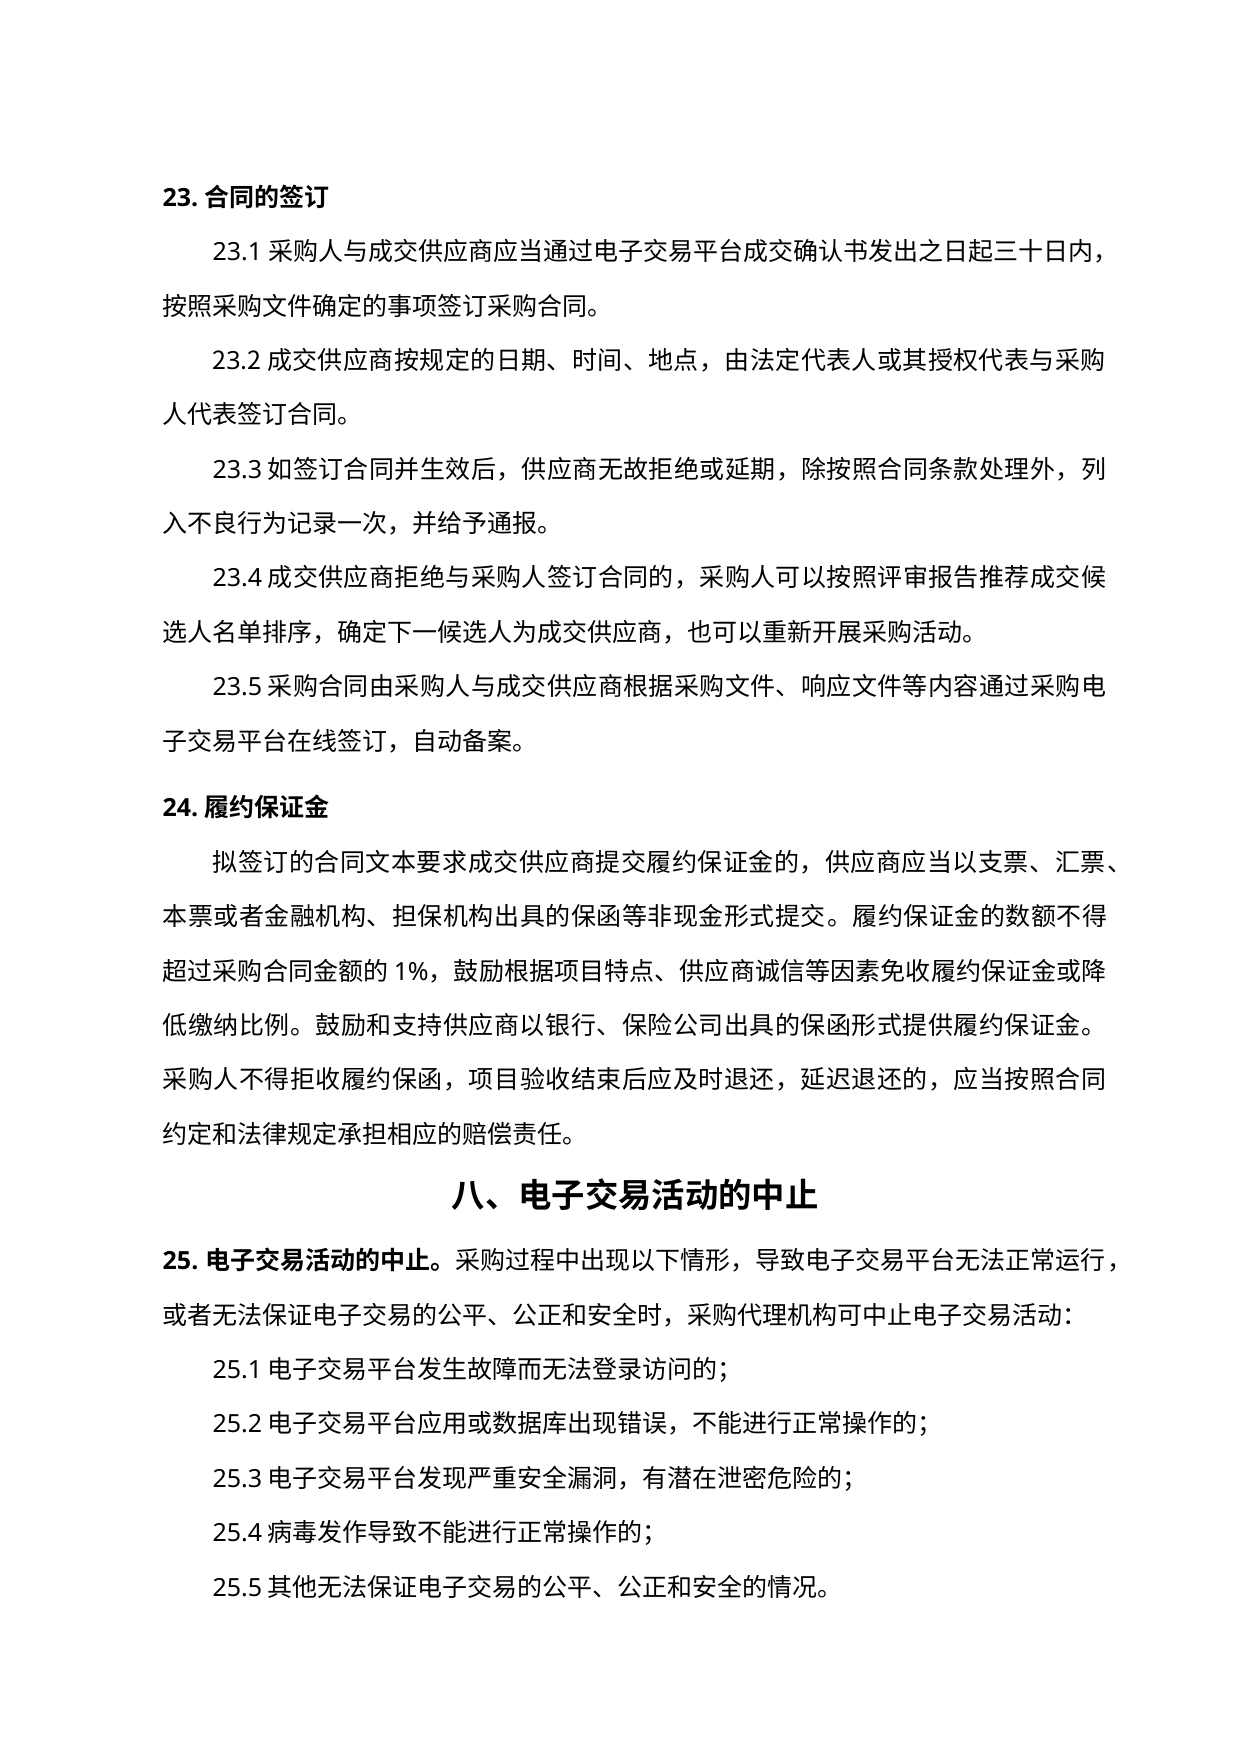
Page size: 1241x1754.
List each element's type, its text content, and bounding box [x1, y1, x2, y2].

text 23.2成交供应商按规定的日期、时间、地点，由法定代表人或其授权代表与采购人代表签订合同。 [162, 340, 1107, 431]
text 23.5采购合同由采购人与成交供应商根据采购文件、响应文件等内容通过采购电子交易平台在线签订，自动备案。 [162, 667, 1107, 757]
text 23.1 采购人与成交供应商应当通过电子交易平台成交确认书发出之日起三十日内，按照采购文件确定的事项签订采购合同。 [162, 232, 1107, 322]
text 23.3如签订合同并生效后，供应商无故拒绝或延期，除按照合同条款处理外，列入不良行为记录一次，并给予通报。 [162, 449, 1107, 540]
text 23. 合同的签订 [162, 177, 1107, 213]
text 23.4成交供应商拒绝与采购人签订合同的，采购人可以按照评审报告推荐成交候选人名单排序，确定下一候选人为成交供应商，也可以重新开展采购活动。 [162, 558, 1107, 648]
text 25.3电子交易平台发现严重安全漏洞，有潜在泄密危险的； [162, 1458, 1107, 1494]
text 25. 电子交易活动的中止。采购过程中出现以下情形，导致电子交易平台无法正常运行，或者无法保证电子交易的公平、公正和安全时，采购代理机构可中止电子交易活动： [162, 1241, 1107, 1331]
text 24. 履约保证金 [162, 788, 1107, 824]
text 25.5其他无法保证电子交易的公平、公正和安全的情况。 [162, 1567, 1107, 1603]
text 25.2电子交易平台应用或数据库出现错误，不能进行正常操作的； [162, 1404, 1107, 1440]
text 拟签订的合同文本要求成交供应商提交履约保证金的，供应商应当以支票、汇票、本票或者金融机构、担保机构出具的保函等非现金形式提交。履约保证金的数额不得超过采购合同金额的1%，鼓励根据项目特点、供应商诚信等因素免收履约保证金或降低缴纳比例。鼓励和支持供应商以银行、保险公司出具的保函形式提供履约保证金。采购人不得拒收履约保函，项目验收结束后应及时退还，延迟退还的，应当按照合同约定和法律规定承担相应的赔偿责任。 [162, 842, 1107, 1150]
text 25.4病毒发作导致不能进行正常操作的； [162, 1513, 1107, 1549]
text 25.1电子交易平台发生故障而无法登录访问的； [162, 1349, 1107, 1386]
text 八、电子交易活动的中止 [162, 1168, 1107, 1217]
